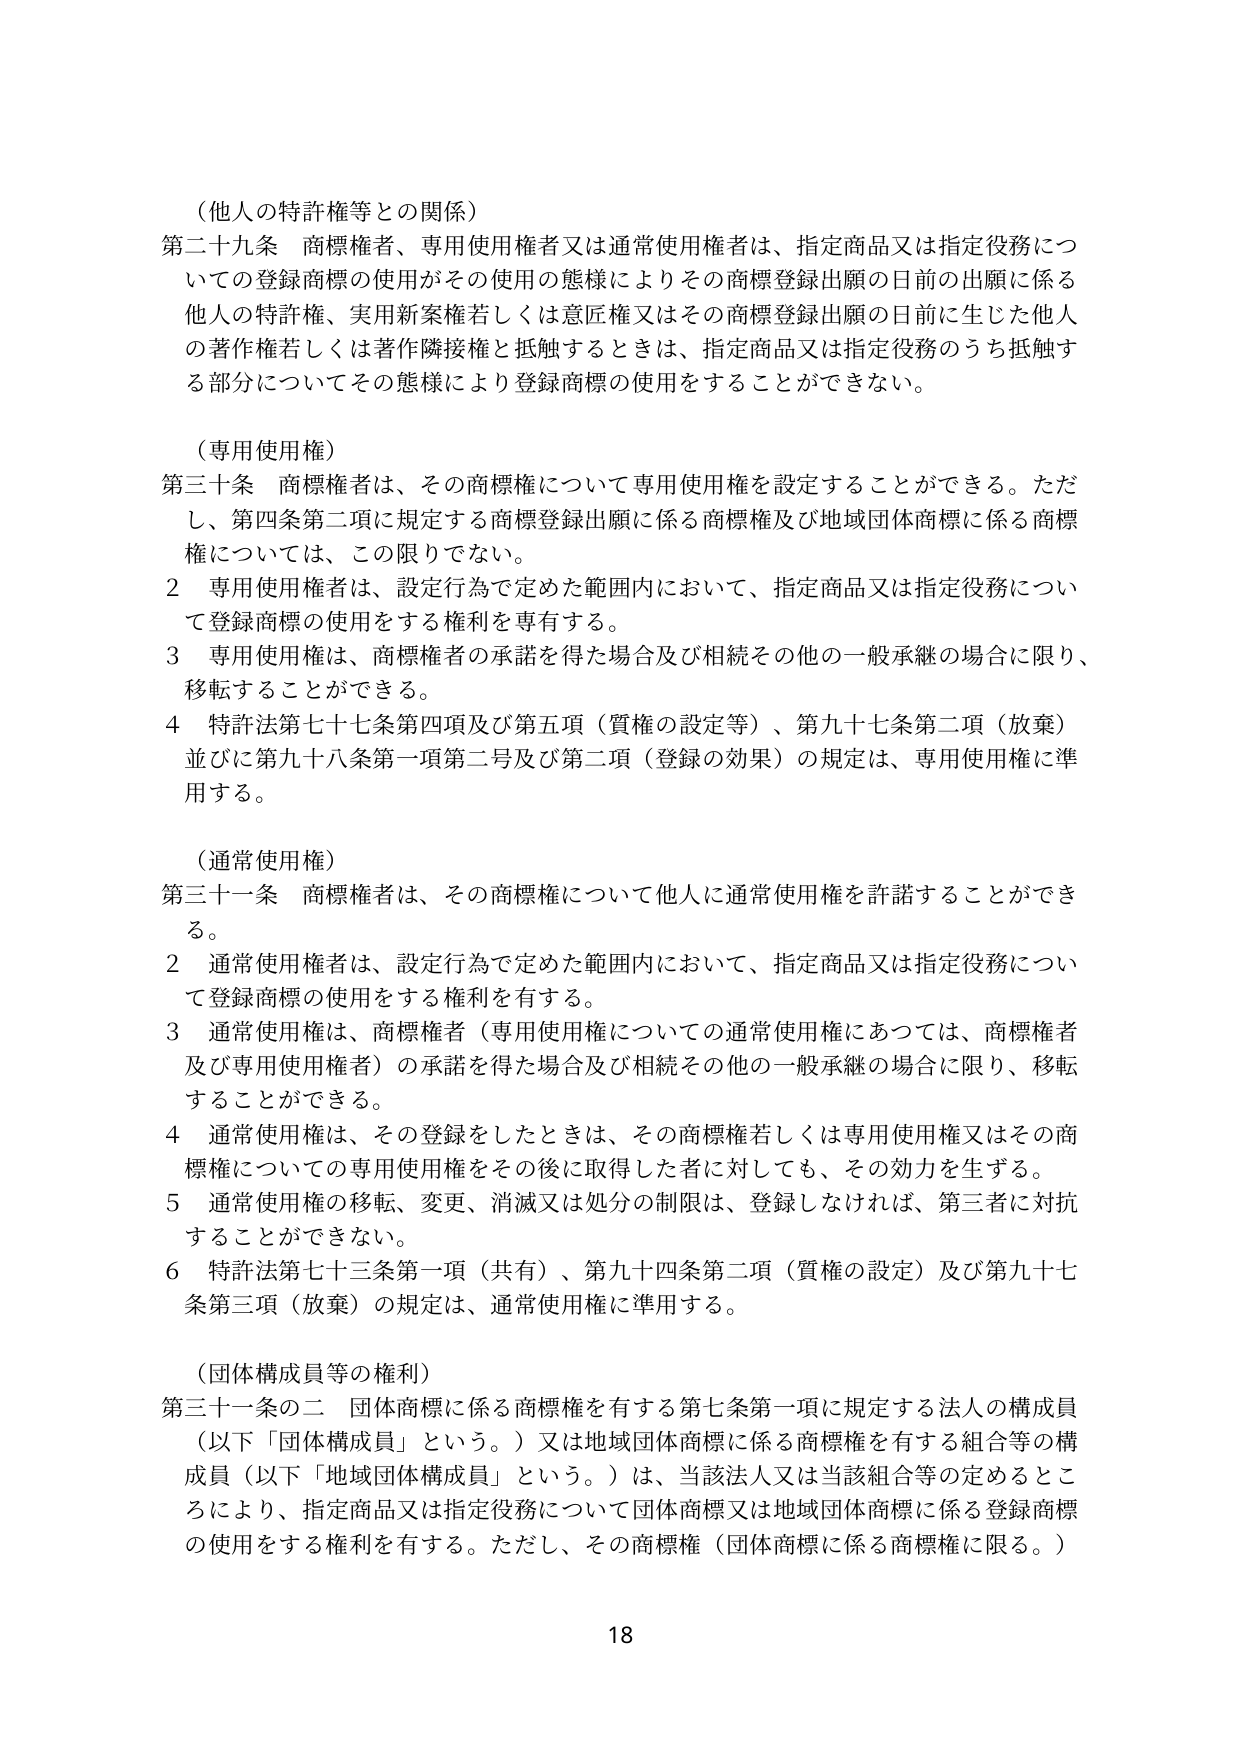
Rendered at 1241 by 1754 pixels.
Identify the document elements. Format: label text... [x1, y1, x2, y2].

text （通常使用権） [184, 843, 1079, 877]
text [161, 1389, 1079, 1560]
text （専用使用権） [184, 433, 1079, 467]
text ２ 通常使用権者は、設定行為で定めた範囲内において、指定商品又は指定役務について登録商標の使用をする権利を有する。 [161, 945, 1079, 1014]
text ２ 専用使用権者は、設定行為で定めた範囲内において、指定商品又は指定役務について登録商標の使用をする権利を専有する。 [161, 569, 1079, 638]
text ３ 専用使用権は、商標権者の承諾を得た場合及び相続その他の一般承継の場合に限り、移転することができる。 [161, 638, 1079, 706]
text 第三十一条 商標権者は、その商標権について他人に通常使用権を許諾することができる。 [161, 877, 1079, 945]
text ３ 通常使用権は、商標権者（専用使用権についての通常使用権にあつては、商標権者及び専用使用権者）の承諾を得た場合及び相続その他の一般承継の場合に限り、移転することができる。 [161, 1014, 1079, 1116]
text 第二十九条 商標権者、専用使用権者又は通常使用権者は、指定商品又は指定役務についての登録商標の使用がその使用の態様によりその商標登録出願の日前の出願に係る他人の特許権、実用新案権若しくは意匠権又はその商標登録出願の日前に生じた他人の著作権若しくは著作隣接権と抵触するときは、指定商品又は指定役務のうち抵触する部分についてその態様により登録商標の使用をすることができない。 [161, 228, 1079, 399]
text 第三十条 商標権者は、その商標権について専用使用権を設定することができる。ただし、第四条第二項に規定する商標登録出願に係る商標権及び地域団体商標に係る商標権については、この限りでない。 [161, 467, 1079, 569]
text ５ 通常使用権の移転、変更、消滅又は処分の制限は、登録しなければ、第三者に対抗することができない。 [161, 1184, 1079, 1253]
text （団体構成員等の権利） [184, 1355, 1079, 1389]
text ６ 特許法第七十三条第一項（共有）、第九十四条第二項（質権の設定）及び第九十七条第三項（放棄）の規定は、通常使用権に準用する。 [161, 1253, 1079, 1321]
text ４ 通常使用権は、その登録をしたときは、その商標権若しくは専用使用権又はその商標権についての専用使用権をその後に取得した者に対しても、その効力を生ずる。 [161, 1116, 1079, 1184]
text ４ 特許法第七十七条第四項及び第五項（質権の設定等）、第九十七条第二項（放棄）並びに第九十八条第一項第二号及び第二項（登録の効果）の規定は、専用使用権に準用する。 [161, 706, 1079, 809]
text （他人の特許権等との関係） [184, 194, 1079, 228]
